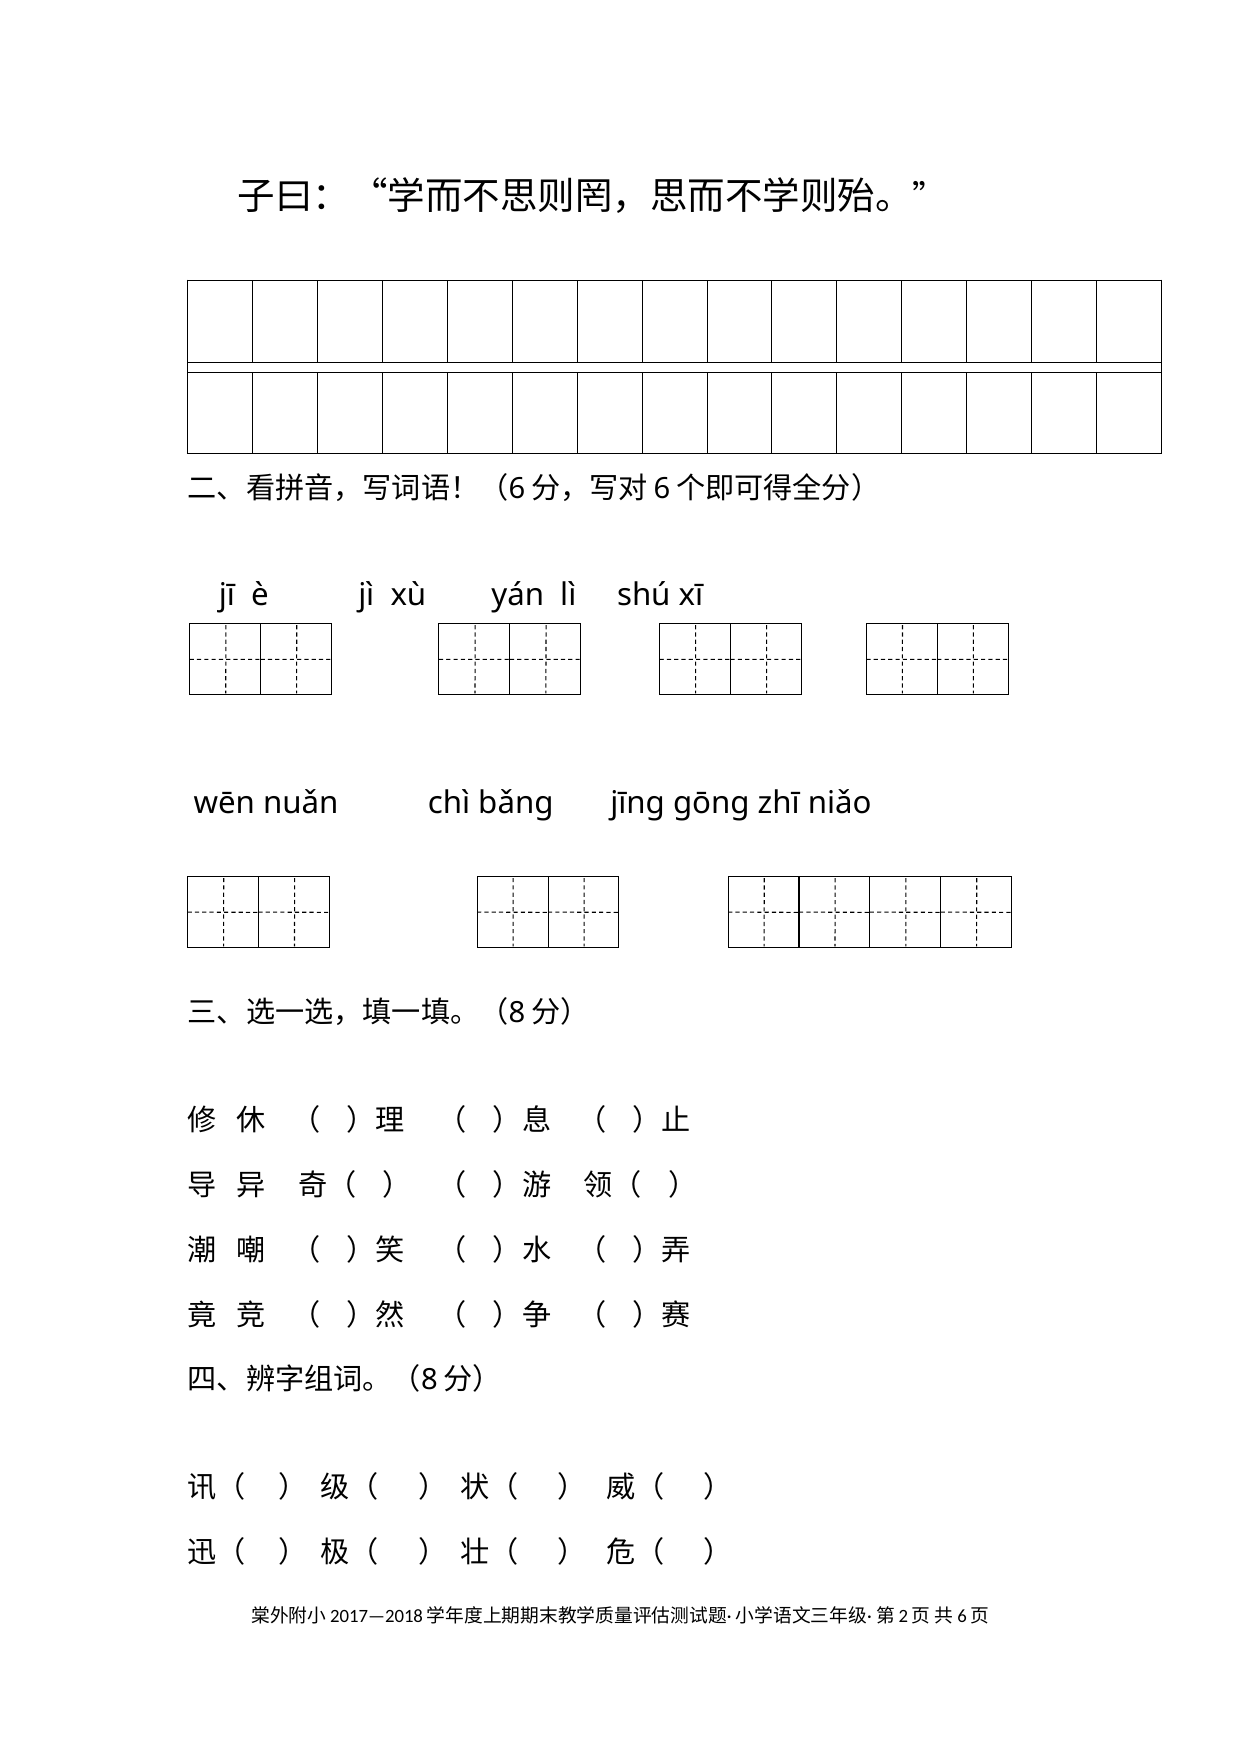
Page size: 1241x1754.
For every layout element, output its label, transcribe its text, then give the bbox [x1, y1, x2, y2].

text 迅（ ） 极（ ） 壮（ ） 危（ ） [187, 1517, 1053, 1582]
text 竟 竞 （ ）然 （ ）争 （ ）赛 [187, 1280, 1053, 1345]
text 讯（ ） 级（ ） 状（ ） 威（ ） [187, 1452, 1053, 1517]
table_cell [967, 373, 1031, 452]
table_header [967, 281, 1031, 362]
table_header [448, 281, 512, 362]
table_cell [318, 373, 382, 452]
list 子曰：“学而不思则罔，思而不学则殆。” [237, 160, 1053, 225]
table_cell [708, 373, 771, 452]
text 修 休 （ ）理 （ ）息 （ ）止 [187, 1085, 1053, 1150]
table_header [188, 281, 252, 362]
text wēn nuǎn chì bǎnɡ jīnɡ ɡōnɡ zhī niǎo [187, 769, 1053, 834]
text 四、辨字组词。（8分） [187, 1345, 1053, 1410]
table_cell [513, 373, 577, 452]
table_header [902, 281, 966, 362]
text 三、选一选，填一填。（8分） [187, 977, 1053, 1042]
table_header [643, 281, 707, 362]
table_cell [1032, 373, 1096, 452]
table_cell [448, 373, 512, 452]
table_cell [772, 373, 836, 452]
text 潮 嘲 （ ）笑 （ ）水 （ ）弄 [187, 1215, 1053, 1280]
table_header [772, 281, 836, 362]
table_header [837, 281, 901, 362]
table_cell [188, 363, 1161, 372]
table_header [253, 281, 317, 362]
text jī è jì xù yán lì shú xī [187, 561, 1053, 626]
text 二、看拼音，写词语！（6分，写对6个即可得全分） [187, 454, 1053, 518]
table_header [383, 281, 447, 362]
table_cell [253, 373, 317, 452]
table_cell [1097, 373, 1161, 452]
table_header [578, 281, 642, 362]
table_cell [188, 373, 252, 452]
table_cell [902, 373, 966, 452]
table_header [1097, 281, 1161, 362]
table_header [513, 281, 577, 362]
table_cell [837, 373, 901, 452]
table_header [318, 281, 382, 362]
table_cell [578, 373, 642, 452]
table_cell [643, 373, 707, 452]
text 导 异 奇（ ） （ ）游 领（ ） [187, 1150, 1053, 1215]
table_header [1032, 281, 1096, 362]
table_cell [383, 373, 447, 452]
table_header [708, 281, 771, 362]
